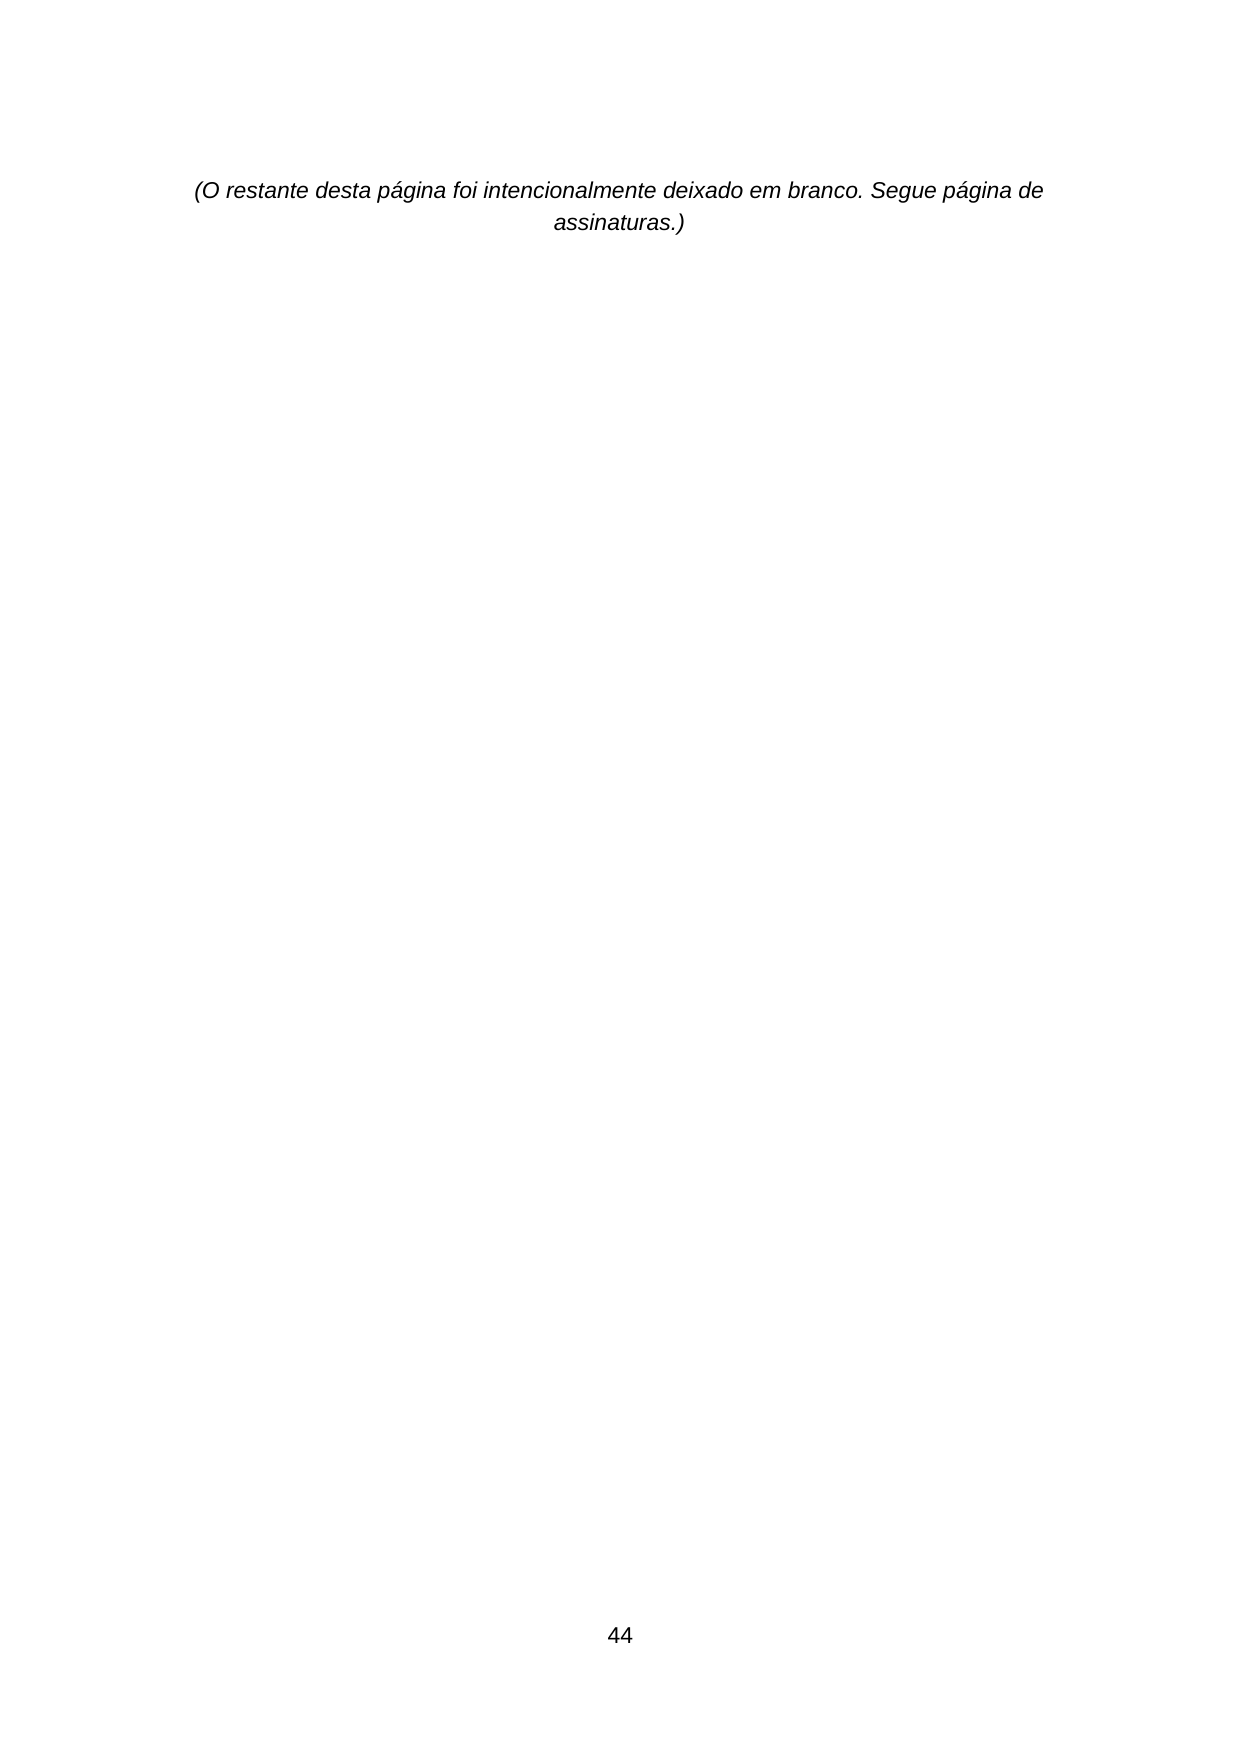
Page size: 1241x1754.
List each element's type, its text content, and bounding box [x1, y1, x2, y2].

text (O restante desta página foi intencionalmente deixado em branco. Segue página de assinaturas.) [148, 177, 1092, 235]
